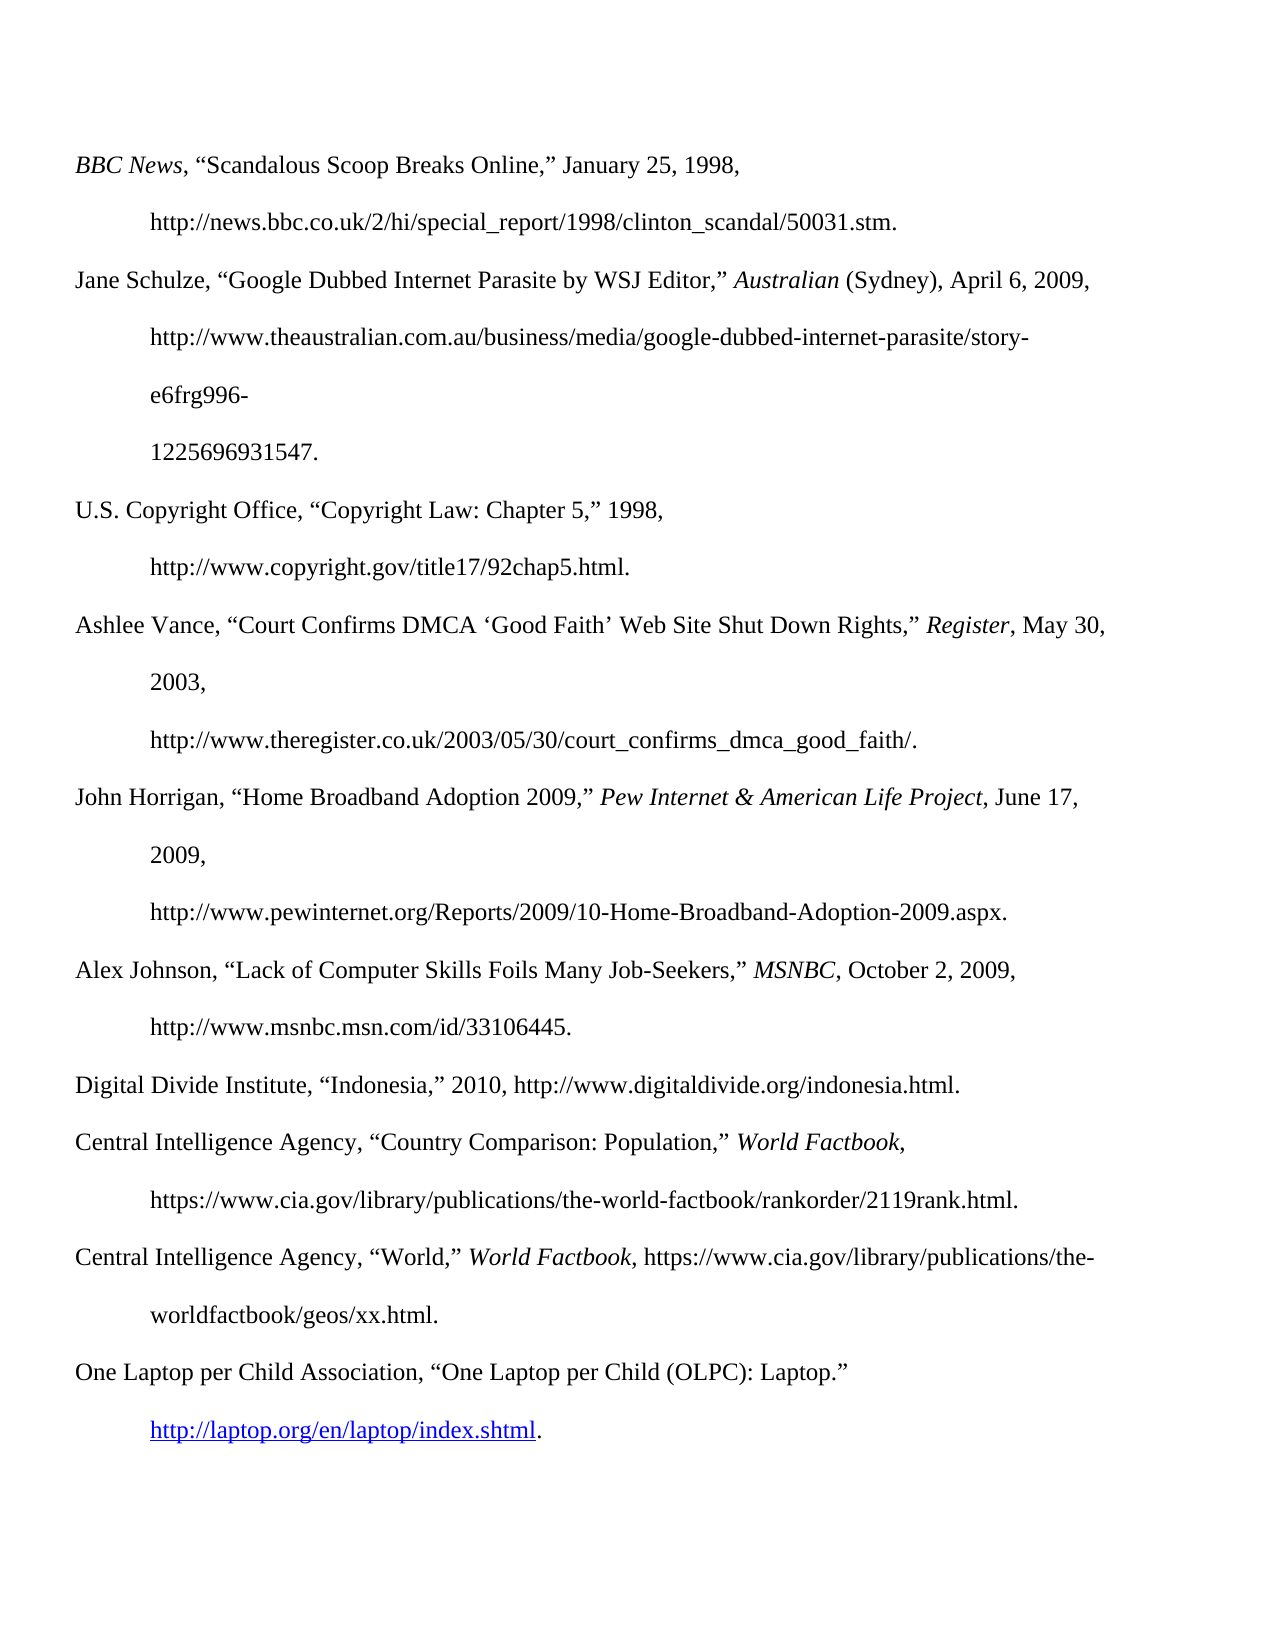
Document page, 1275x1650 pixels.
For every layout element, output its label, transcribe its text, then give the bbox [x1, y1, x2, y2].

text https://www.cia.gov/library/publications/the-world-factbook/rankorder/2119rank.html. [150, 1185, 1125, 1214]
text http://www.pewinternet.org/Reports/2009/10-Home-Broadband-Adoption-2009.aspx. [150, 897, 1125, 926]
text John Horrigan, “Home Broadband Adoption 2009,” Pew Internet & American Life Project, June 17, 2009, [75, 782, 1125, 869]
text 1225696931547. [150, 437, 1125, 466]
text http://www.theaustralian.com.au/business/media/google-dubbed-internet-parasite/story-e6frg996- [150, 322, 1125, 409]
text Jane Schulze, “Google Dubbed Internet Parasite by WSJ Editor,” Australian (Sydney), April 6, 2009, [75, 265, 1125, 294]
text U.S. Copyright Office, “Copyright Law: Chapter 5,” 1998, http://www.copyright.gov/title17/92chap5.html. [75, 495, 1125, 581]
text Central Intelligence Agency, “Country Comparison: Population,” World Factbook, [75, 1127, 1125, 1156]
text One Laptop per Child Association, “One Laptop per Child (OLPC): Laptop.” [75, 1357, 1125, 1386]
text Ashlee Vance, “Court Confirms DMCA ‘Good Faith’ Web Site Shut Down Rights,” Register, May 30, 2003, [75, 610, 1125, 696]
text Alex Johnson, “Lack of Computer Skills Foils Many Job-Seekers,” MSNBC, October 2, 2009, [75, 955, 1125, 984]
text Central Intelligence Agency, “World,” World Factbook, https://www.cia.gov/library/publications/the-worldfactbook/geos/xx.html. [75, 1242, 1125, 1329]
text http://www.theregister.co.uk/2003/05/30/court_confirms_dmca_good_faith/. [150, 725, 1125, 754]
text http://laptop.org/en/laptop/index.shtml. [150, 1415, 1125, 1444]
text http://news.bbc.co.uk/2/hi/special_report/1998/clinton_scandal/50031.stm. [150, 207, 1125, 236]
text Digital Divide Institute, “Indonesia,” 2010, http://www.digitaldivide.org/indonesia.html. [75, 1070, 1125, 1099]
text http://www.msnbc.msn.com/id/33106445. [150, 1012, 1125, 1041]
text BBC News, “Scandalous Scoop Breaks Online,” January 25, 1998, [75, 150, 1125, 179]
